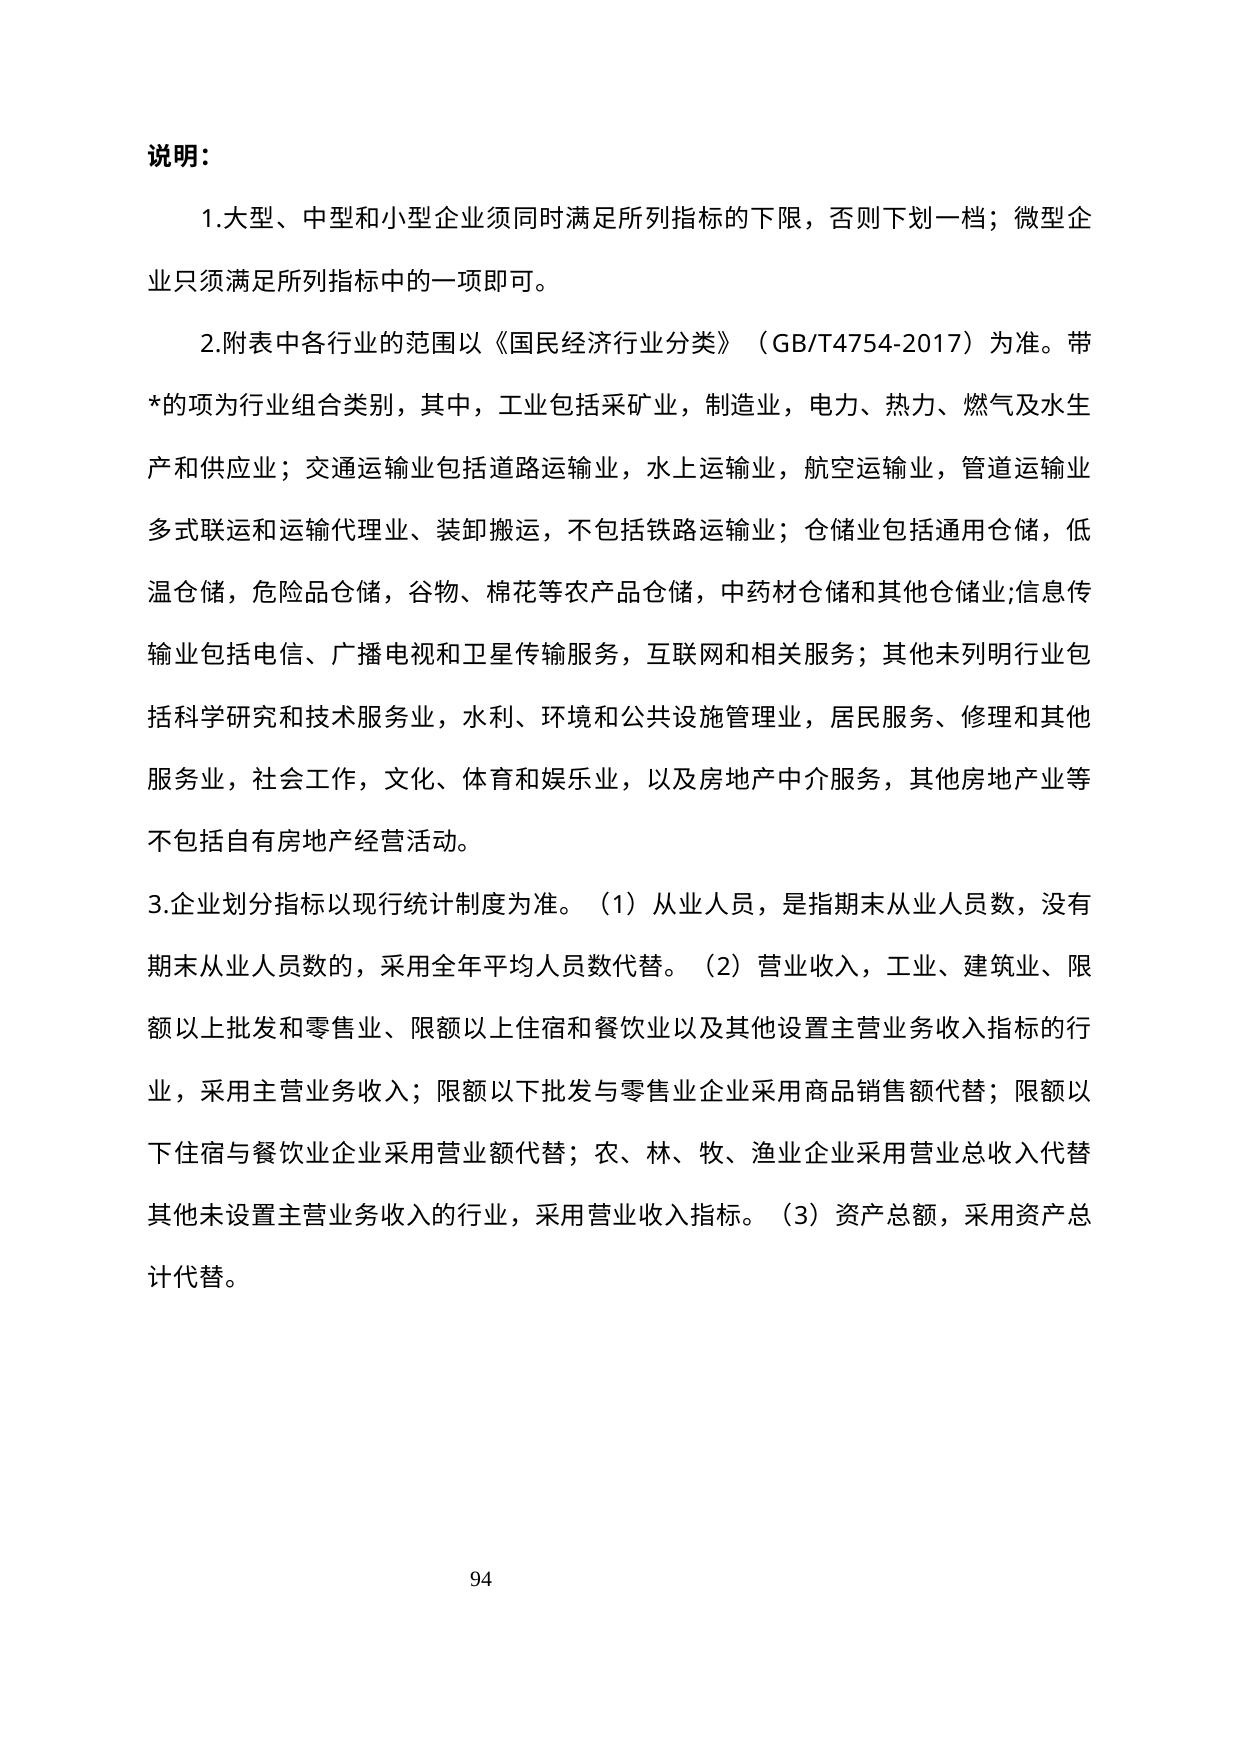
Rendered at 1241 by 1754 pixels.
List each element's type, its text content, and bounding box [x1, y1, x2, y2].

text 3.企业划分指标以现行统计制度为准。（1）从业人员，是指期末从业人员数，没有期末从业人员数的，采用全年平均人员数代替。（2）营业收入，工业、建筑业、限额以上批发和零售业、限额以上住宿和餐饮业以及其他设置主营业务收入指标的行业，采用主营业务收入；限额以下批发与零售业企业采用商品销售额代替；限额以下住宿与餐饮业企业采用营业额代替；农、林、牧、渔业企业采用营业总收入代替；其他未设置主营业务收入的行业，采用营业收入指标。（3）资产总额，采用资产总计代替。 [148, 871, 1093, 1307]
text 说明： [148, 124, 1093, 186]
text 1.大型、中型和小型企业须同时满足所列指标的下限，否则下划一档；微型企业只须满足所列指标中的一项即可。 [148, 186, 1093, 311]
text 2.附表中各行业的范围以《国民经济行业分类》（GB/T4754-2017）为准。带*的项为行业组合类别，其中，工业包括采矿业，制造业，电力、热力、燃气及水生产和供应业；交通运输业包括道路运输业，水上运输业，航空运输业，管道运输业，多式联运和运输代理业、装卸搬运，不包括铁路运输业；仓储业包括通用仓储，低温仓储，危险品仓储，谷物、棉花等农产品仓储，中药材仓储和其他仓储业;信息传输业包括电信、广播电视和卫星传输服务，互联网和相关服务；其他未列明行业包括科学研究和技术服务业，水利、环境和公共设施管理业，居民服务、修理和其他服务业，社会工作，文化、体育和娱乐业，以及房地产中介服务，其他房地产业等，不包括自有房地产经营活动。 [148, 311, 1093, 871]
